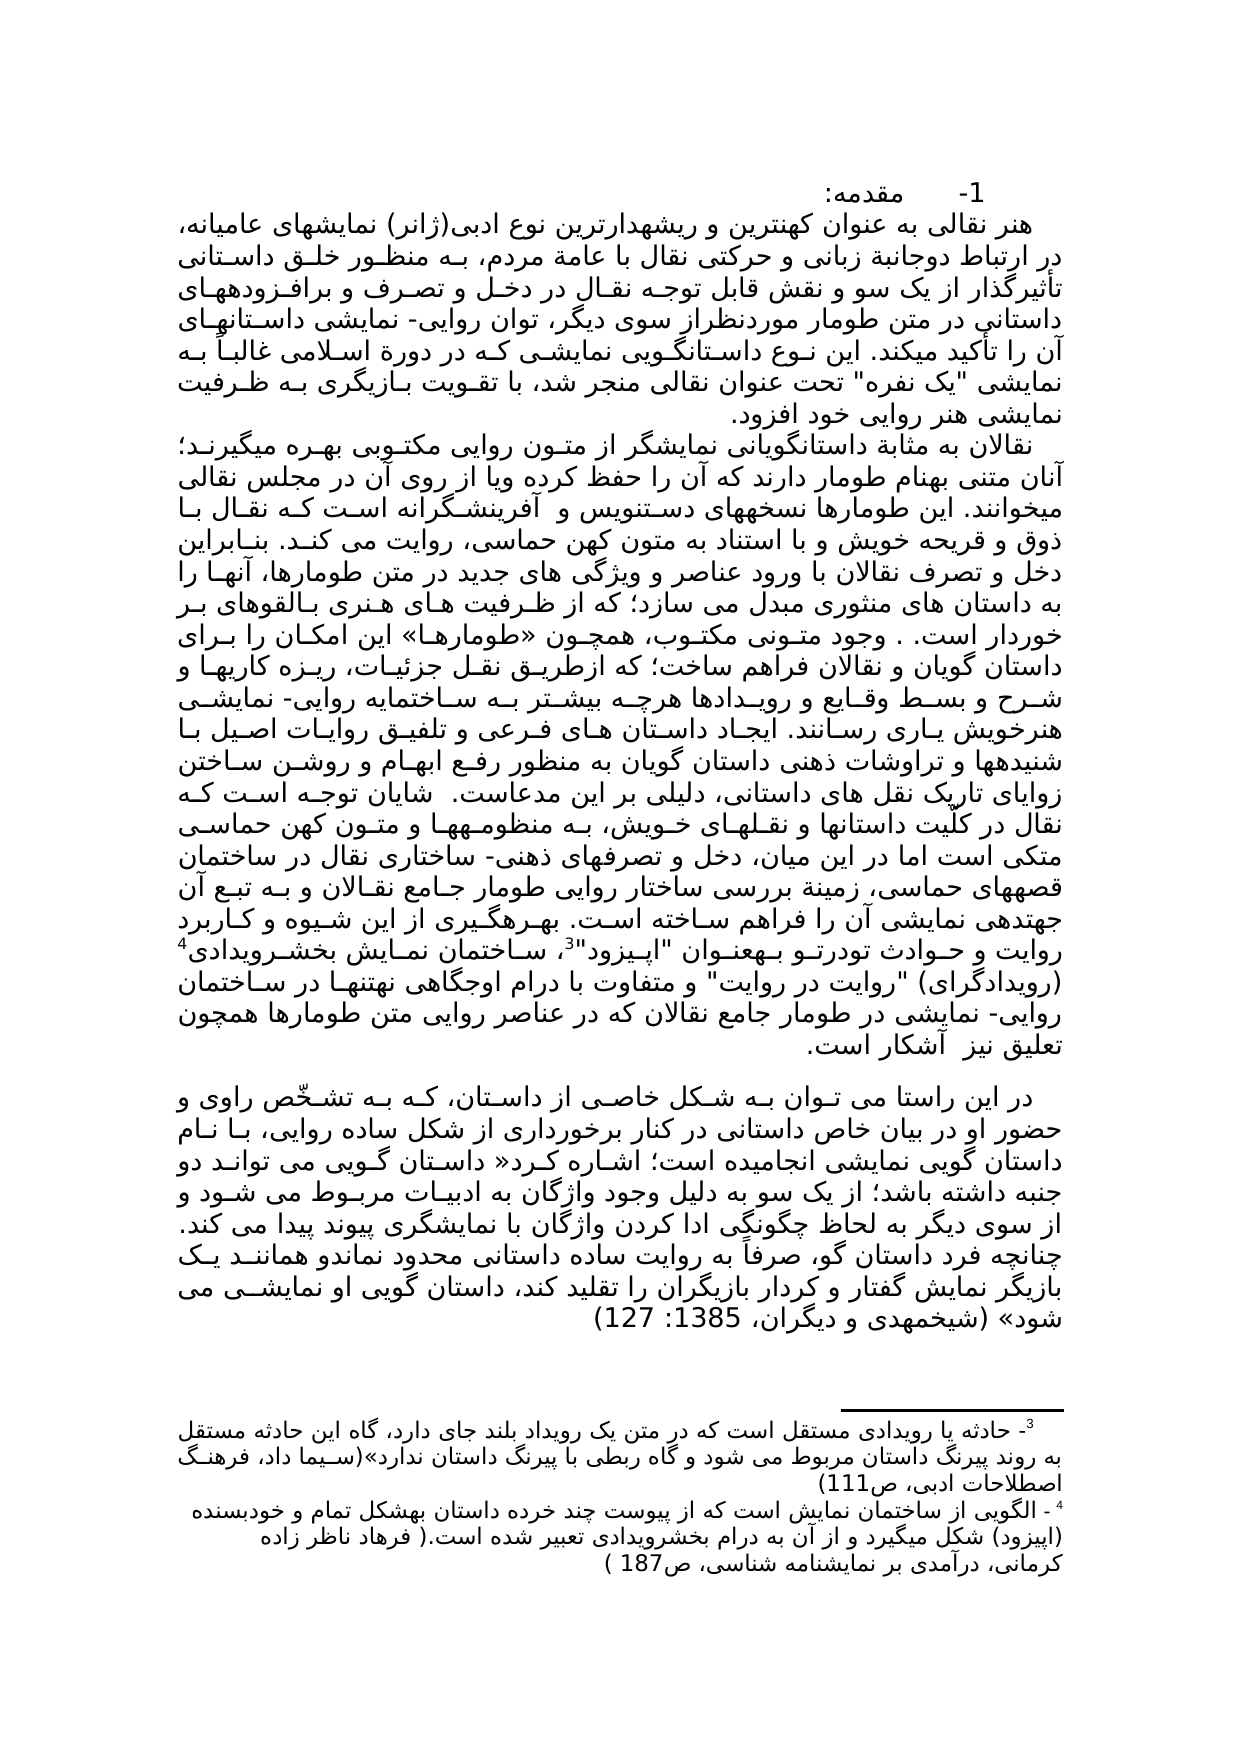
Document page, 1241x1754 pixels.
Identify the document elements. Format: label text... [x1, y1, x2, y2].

text نقالان به مثابة داستانگویانی نمایشگر از متون روایی مکتوبی بهره میگیرند؛ آنان متنی بهنام طومار دارند که آن را حفظ کرده ویا از روی آن در مجلس نقالی میخوانند. این طومارها نسخههای دستنویس و آفرینشگرانه است که نقال با ذوق و قریحه خویش و با استناد به متون کهن حماسی، روایت می کند. بنابراین دخل و تصرف نقالان با ورود عناصر و ویژگی های جدید در متن طومارها، آنها را به داستان های منثوری مبدل می سازد؛ که از ظرفیت های هنری بالقوهای بر خوردار است. . وجود متونی مکتوب، همچون «طومارها» این امکان را برای داستان گویان و نقالان فراهم ساخت؛ که ازطریق نقل جزئیات، ریزه کاریها و شرح و بسط وقایع و رویدادها هرچه بیشتر به ساختمایه روایی- نمایشی هنرخویش یاری رسانند. ایجاد داستان های فرعی و تلفیق روایات اصیل با شنیدهها و تراوشات ذهنی داستان گویان به منظور رفع ابهام و روشن ساختن زوایای تاریک نقل های داستانی، دلیلی بر این مدعاست. شایان توجه است که نقال در کلّیت داستانها و نقلهای خویش، به منظومهها و متون کهن حماسی متکی است اما در این میان، دخل و تصرفهای ذهنی- ساختاری نقال در ساختمان قصههای حماسی، زمینة بررسی ساختار روایی طومار جامع نقالان و به تبع آن جهتدهی نمایشی آن را فراهم ساخته است. بهرهگیری از این شیوه و کاربرد روایت و حوادث تودرتو بهعنوان "اپیزود"، ساختمان نمایش بخشرویدادی (رویدادگرای) "روایت در روایت" و متفاوت با درام اوجگاهی نهتنها در ساختمان روایی- نمایشی در طومار جامع نقالان که در عناصر روایی متن طومارها همچون تعلیق نیز آشکار است. [177, 430, 1063, 1061]
list مقدمه: [177, 177, 988, 209]
text هنر نقالی به عنوان کهنترین و ریشهدارترین نوع ادبی(ژانر) نمایشهای عامیانه، در ارتباط دوجانبة زبانی و حرکتی نقال با عامة مردم، به منظور خلق داستانی تأثیرگذار از یک سو و نقش قابل توجه نقال در دخل و تصرف و برافزودههای داستانی در متن طومار موردنظراز سوی دیگر، توان روایی- نمایشی داستانهای آن را تأکید میکند. این نوع داستانگویی نمایشی که در دورة اسلامی غالباً به نمایشی "یک نفره" تحت عنوان نقالی منجر شد، با تقویت بازیگری به ظرفیت نمایشی هنر روایی خود افزود. [177, 209, 1063, 430]
text در این راستا می توان به شکل خاصی از داستان، که به تشخّص راوی و حضور او در بیان خاص داستانی در کنار برخورداری از شکل ساده روایی، با نام داستان گویی نمایشی انجامیده است؛ اشاره کرد« داستان گویی می تواند دو جنبه داشته باشد؛ از یک سو به دلیل وجود واژگان به ادبیات مربوط می شود و از سوی دیگر به لحاظ چگونگی ادا کردن واژگان با نمایشگری پیوند پیدا می کند. چنانچه فرد داستان گو، صرفاً به روایت ساده داستانی محدود نماندو همانند یک بازیگر نمایش گفتار و کردار بازیگران را تقلید کند، داستان گویی او نمایشی می شود» (شیخمهدی و دیگران، 1385: 127) [177, 1082, 1063, 1334]
